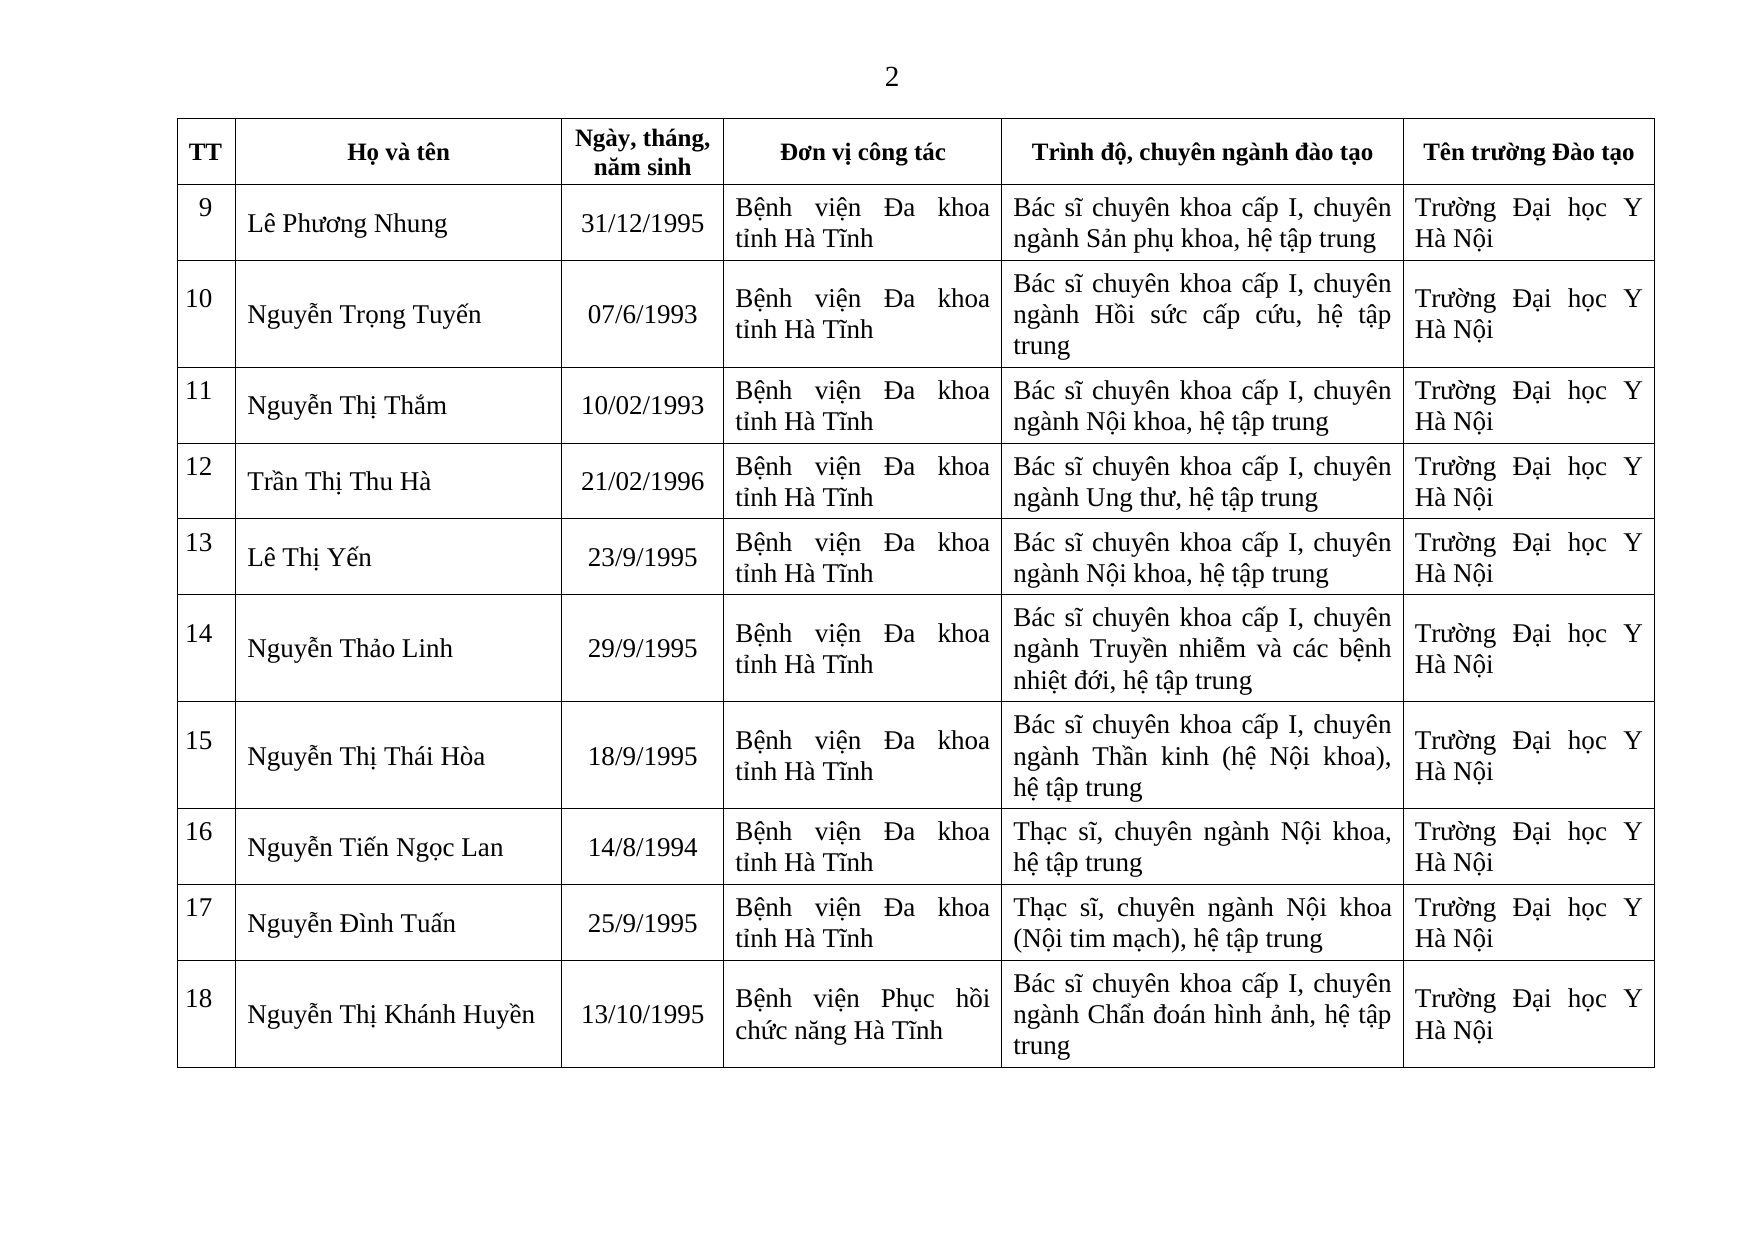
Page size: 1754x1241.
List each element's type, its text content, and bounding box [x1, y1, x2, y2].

table_cell Trường Đại học Y Hà Nội [1404, 809, 1654, 884]
table_cell Bệnh viện Đa khoa tỉnh Hà Tĩnh [724, 595, 1001, 701]
table_cell Trường Đại học Y Hà Nội [1404, 595, 1654, 701]
table_cell Trường Đại học Y Hà Nội [1404, 702, 1654, 808]
table_cell [178, 809, 235, 884]
table_cell Bệnh viện Đa khoa tỉnh Hà Tĩnh [724, 519, 1001, 594]
table_header Tên trường Đào tạo [1404, 119, 1654, 184]
table_cell Nguyễn Thị Thắm [236, 368, 561, 442]
table_cell Nguyễn Thảo Linh [236, 595, 561, 701]
table_cell Thạc sĩ, chuyên ngành Nội khoa (Nội tim mạch), hệ tập trung [1002, 885, 1403, 960]
table_cell [178, 368, 235, 442]
table_cell Trường Đại học Y Hà Nội [1404, 885, 1654, 960]
table_cell [178, 702, 235, 808]
table_header Trình độ, chuyên ngành đào tạo [1002, 119, 1403, 184]
table_cell Bệnh viện Đa khoa tỉnh Hà Tĩnh [724, 809, 1001, 884]
table_cell 31/12/1995 [562, 185, 723, 260]
table_cell Nguyễn Tiến Ngọc Lan [236, 809, 561, 884]
table_cell Bác sĩ chuyên khoa cấp I, chuyên ngành Sản phụ khoa, hệ tập trung [1002, 185, 1403, 260]
table_header Họ và tên [236, 119, 561, 184]
table_cell 13/10/1995 [562, 961, 723, 1067]
table_cell 10/02/1993 [562, 368, 723, 442]
table_cell Bệnh viện Đa khoa tỉnh Hà Tĩnh [724, 444, 1001, 518]
table_cell Bác sĩ chuyên khoa cấp I, chuyên ngành Hồi sức cấp cứu, hệ tập trung [1002, 261, 1403, 367]
table_cell 18/9/1995 [562, 702, 723, 808]
table_cell Bệnh viện Đa khoa tỉnh Hà Tĩnh [724, 885, 1001, 960]
table_cell Bác sĩ chuyên khoa cấp I, chuyên ngành Chẩn đoán hình ảnh, hệ tập trung [1002, 961, 1403, 1067]
table_cell 21/02/1996 [562, 444, 723, 518]
table_cell Bệnh viện Đa khoa tỉnh Hà Tĩnh [724, 368, 1001, 442]
table_cell Trường Đại học Y Hà Nội [1404, 519, 1654, 594]
table_cell [178, 261, 235, 367]
table_cell Bệnh viện Phục hồi chức năng Hà Tĩnh [724, 961, 1001, 1067]
table_cell 14/8/1994 [562, 809, 723, 884]
table_cell Nguyễn Trọng Tuyến [236, 261, 561, 367]
table_header Ngày, tháng, năm sinh [562, 119, 723, 184]
table_cell [178, 595, 235, 701]
table_header Đơn vị công tác [724, 119, 1001, 184]
table_cell Bác sĩ chuyên khoa cấp I, chuyên ngành Nội khoa, hệ tập trung [1002, 519, 1403, 594]
table_cell Trần Thị Thu Hà [236, 444, 561, 518]
table_cell Trường Đại học Y Hà Nội [1404, 261, 1654, 367]
table_header TT [178, 119, 235, 184]
table_cell Trường Đại học Y Hà Nội [1404, 185, 1654, 260]
table_cell 23/9/1995 [562, 519, 723, 594]
table_cell [178, 444, 235, 518]
table_cell Bệnh viện Đa khoa tỉnh Hà Tĩnh [724, 261, 1001, 367]
table_cell Bệnh viện Đa khoa tỉnh Hà Tĩnh [724, 702, 1001, 808]
table_cell Trường Đại học Y Hà Nội [1404, 961, 1654, 1067]
table_cell Bác sĩ chuyên khoa cấp I, chuyên ngành Ung thư, hệ tập trung [1002, 444, 1403, 518]
table_cell Nguyễn Đình Tuấn [236, 885, 561, 960]
table_cell 07/6/1993 [562, 261, 723, 367]
table_cell Bác sĩ chuyên khoa cấp I, chuyên ngành Truyền nhiễm và các bệnh nhiệt đới, hệ tập trung [1002, 595, 1403, 701]
table_cell Bệnh viện Đa khoa tỉnh Hà Tĩnh [724, 185, 1001, 260]
table_cell [178, 185, 235, 260]
table_cell Trường Đại học Y Hà Nội [1404, 368, 1654, 442]
table_cell Nguyễn Thị Thái Hòa [236, 702, 561, 808]
table_cell Bác sĩ chuyên khoa cấp I, chuyên ngành Thần kinh (hệ Nội khoa), hệ tập trung [1002, 702, 1403, 808]
table_cell Trường Đại học Y Hà Nội [1404, 444, 1654, 518]
table_cell 25/9/1995 [562, 885, 723, 960]
table_cell Lê Phương Nhung [236, 185, 561, 260]
table_cell [178, 961, 235, 1067]
table_cell 29/9/1995 [562, 595, 723, 701]
table_cell Bác sĩ chuyên khoa cấp I, chuyên ngành Nội khoa, hệ tập trung [1002, 368, 1403, 442]
table_cell Thạc sĩ, chuyên ngành Nội khoa, hệ tập trung [1002, 809, 1403, 884]
table_cell Lê Thị Yến [236, 519, 561, 594]
table_cell [178, 519, 235, 594]
table_cell [178, 885, 235, 960]
table_cell Nguyễn Thị Khánh Huyền [236, 961, 561, 1067]
